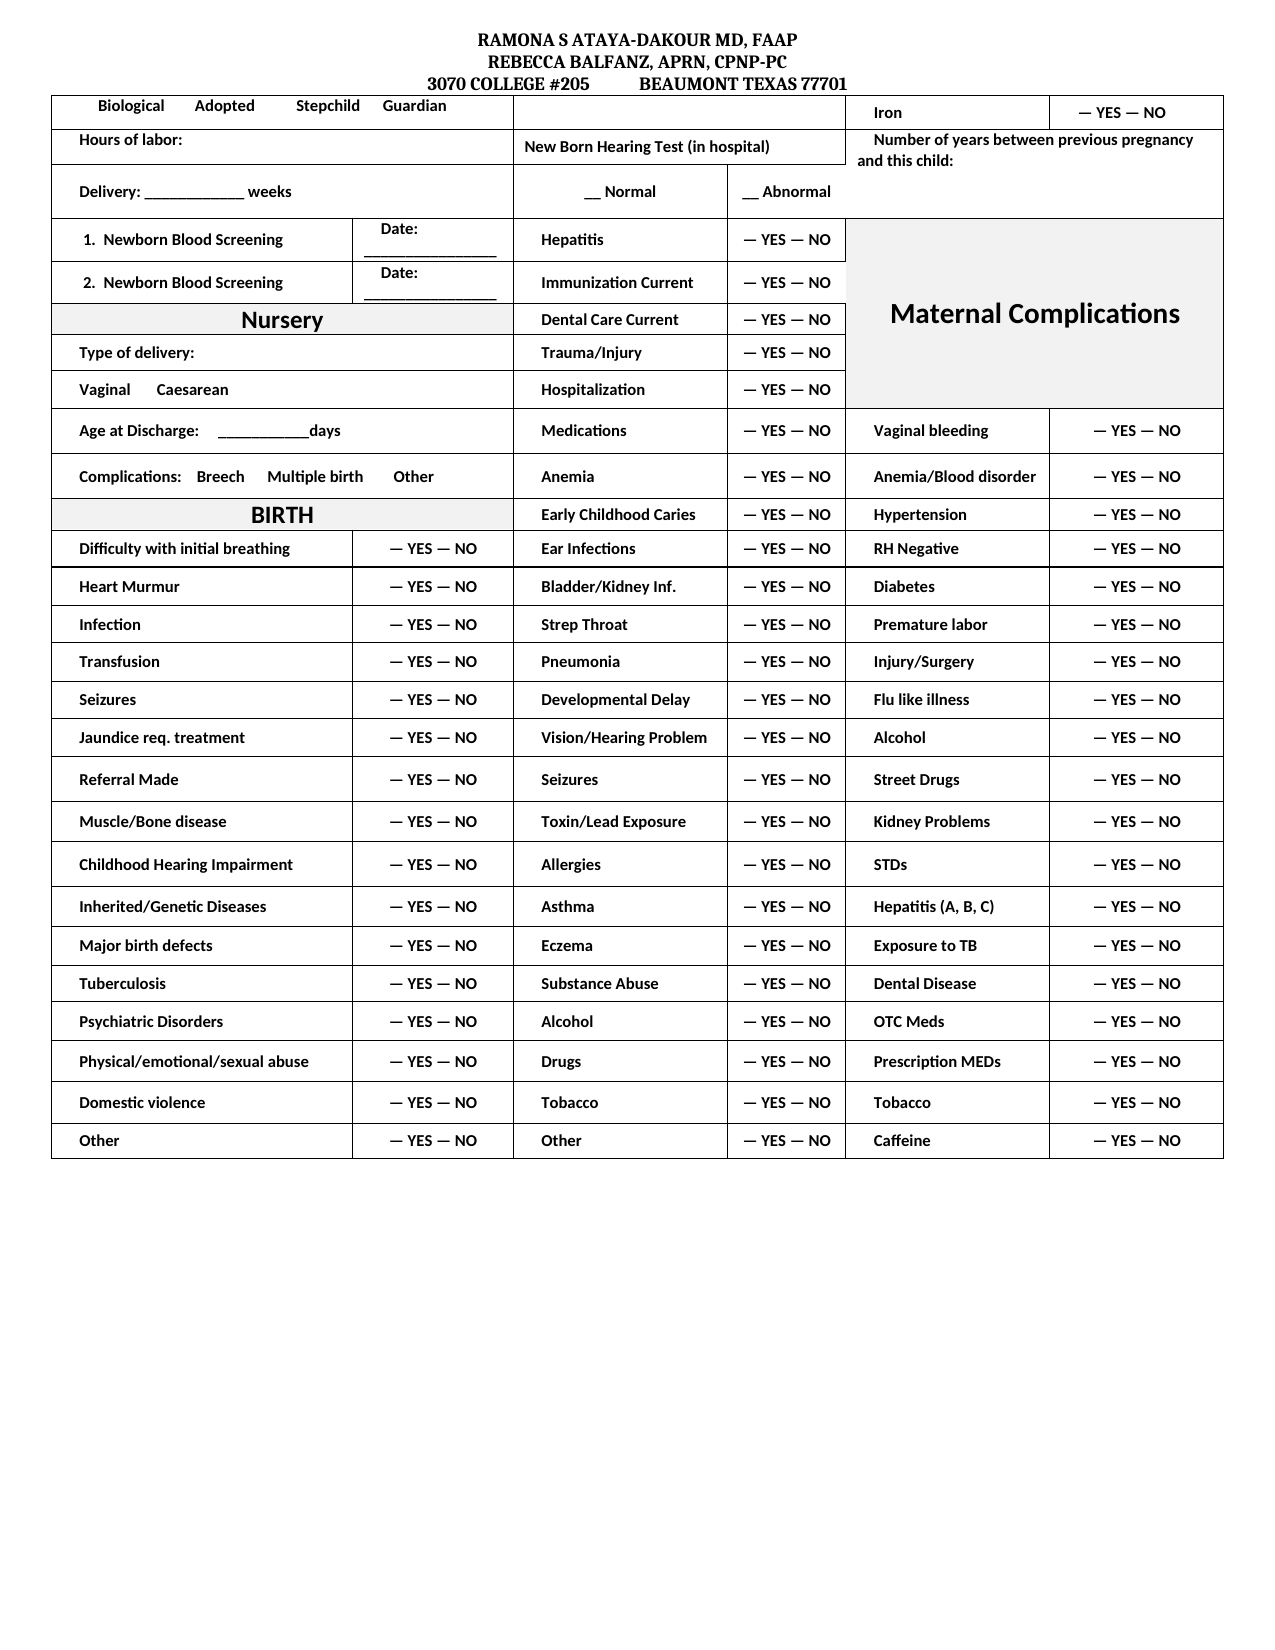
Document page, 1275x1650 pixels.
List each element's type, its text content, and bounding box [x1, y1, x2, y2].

table_cell — YES — NO [1050, 1124, 1223, 1157]
table_cell Alcohol [846, 719, 1049, 756]
table_cell Hepatitis (A, B, C) [846, 887, 1049, 926]
table_cell Tobacco [514, 1082, 727, 1123]
table_cell Anemia/Blood disorder [846, 454, 1049, 498]
table_cell — YES — NO [1050, 1002, 1223, 1040]
table_cell — YES — NO [728, 927, 845, 964]
table_cell Transfusion [52, 643, 352, 681]
table_cell Childhood Hearing Impairment [52, 842, 352, 886]
table_cell Tobacco [846, 1082, 1049, 1123]
table_cell Jaundice req. treatment [52, 719, 352, 756]
table_cell Developmental Delay [514, 682, 727, 717]
table_cell Heart Murmur [52, 568, 352, 605]
table_cell 1. Newborn Blood Screening [52, 219, 352, 261]
table_cell Flu like illness [846, 682, 1049, 717]
table_cell — YES — NO [353, 927, 513, 964]
table_cell Injury/Surgery [846, 643, 1049, 681]
table_cell — YES — NO [1050, 1041, 1223, 1081]
table_cell — YES — NO [353, 1002, 513, 1040]
table_cell Physical/emotional/sexual abuse [52, 1041, 352, 1081]
table_cell — YES — NO [728, 1002, 845, 1040]
table_cell — YES — NO [353, 1041, 513, 1081]
table_cell Bladder/Kidney Inf. [514, 568, 727, 605]
table_cell — YES — NO [1050, 409, 1223, 453]
table_cell — YES — NO [353, 682, 513, 717]
table_cell Eczema [514, 927, 727, 964]
table_cell — YES — NO [728, 842, 845, 886]
table_cell Pneumonia [514, 643, 727, 681]
table_cell Difficulty with initial breathing [52, 531, 352, 566]
table_cell Immunization Current [514, 262, 727, 303]
table_cell — YES — NO [728, 887, 845, 926]
table_cell Psychiatric Disorders [52, 1002, 352, 1040]
table_cell — YES — NO [728, 409, 845, 453]
table_cell — YES — NO [728, 219, 845, 261]
table_cell Substance Abuse [514, 966, 727, 1001]
table_cell __ Abnormal [728, 165, 846, 218]
table_cell — YES — NO [728, 335, 845, 370]
table_cell Number of years between previous pregnancy and this child: [846, 130, 1223, 218]
table_cell RH Negative [846, 531, 1049, 566]
table_cell — YES — NO [1050, 887, 1223, 926]
table_cell — YES — NO [728, 966, 845, 1001]
table_cell Hepatitis [514, 219, 727, 261]
table_cell — YES — NO [353, 966, 513, 1001]
table_cell Infection [52, 606, 352, 642]
table_cell Hypertension [846, 499, 1049, 529]
table_cell Kidney Problems [846, 802, 1049, 841]
table_cell Prescription MEDs [846, 1041, 1049, 1081]
table_cell Date: ________________ [353, 219, 513, 261]
table_cell Dental Disease [846, 966, 1049, 1001]
table_cell — YES — NO [1050, 96, 1223, 128]
table_cell — YES — NO [1050, 719, 1223, 756]
table_cell Tuberculosis [52, 966, 352, 1001]
table_cell Delivery: ____________ weeks [52, 165, 513, 218]
table_cell — YES — NO [353, 757, 513, 801]
table_cell Asthma [514, 887, 727, 926]
table_cell — YES — NO [1050, 802, 1223, 841]
table_cell Ear Infections [514, 531, 727, 566]
table_cell Premature labor [846, 606, 1049, 642]
table_cell — YES — NO [728, 304, 845, 334]
table_cell Inherited/Genetic Diseases [52, 887, 352, 926]
table_cell — YES — NO [353, 606, 513, 642]
table_cell — YES — NO [1050, 643, 1223, 681]
table_cell — YES — NO [728, 1082, 845, 1123]
table_cell — YES — NO [1050, 757, 1223, 801]
table_cell __ Normal [514, 165, 727, 218]
table_cell Vision/Hearing Problem [514, 719, 727, 756]
table_cell — YES — NO [1050, 454, 1223, 498]
table_cell Other [52, 1124, 352, 1157]
table_cell BIRTH [52, 499, 513, 529]
table_cell — YES — NO [728, 371, 845, 408]
table_cell Seizures [52, 682, 352, 717]
table_cell Hours of labor: [52, 130, 513, 164]
table_cell Date: ________________ [353, 262, 513, 303]
table_cell — YES — NO [728, 719, 845, 756]
table_cell — YES — NO [1050, 966, 1223, 1001]
table_cell Medications [514, 409, 727, 453]
table_cell Anemia [514, 454, 727, 498]
table_cell — YES — NO [728, 606, 845, 642]
table_cell Seizures [514, 757, 727, 801]
table_cell — YES — NO [353, 719, 513, 756]
table_cell Nursery [52, 304, 513, 334]
table_cell — YES — NO [1050, 927, 1223, 964]
table_cell Referral Made [52, 757, 352, 801]
table_cell — YES — NO [353, 1082, 513, 1123]
table_cell — YES — NO [1050, 531, 1223, 566]
table_cell STDs [846, 842, 1049, 886]
table_cell Street Drugs [846, 757, 1049, 801]
table_cell — YES — NO [728, 1124, 845, 1157]
table_cell — YES — NO [353, 643, 513, 681]
table_cell Biological Adopted Stepchild Guardian [52, 96, 513, 128]
table_cell — YES — NO [1050, 606, 1223, 642]
table_cell — YES — NO [1050, 842, 1223, 886]
table_cell Other [514, 1124, 727, 1157]
table_cell — YES — NO [728, 499, 845, 529]
table_cell Major birth defects [52, 927, 352, 964]
table_cell — YES — NO [353, 1124, 513, 1157]
table_cell — YES — NO [728, 802, 845, 841]
table_cell Maternal Complications [846, 219, 1223, 408]
table_cell Iron [846, 96, 1049, 128]
table_cell — YES — NO [1050, 568, 1223, 605]
table_cell Allergies [514, 842, 727, 886]
table_cell — YES — NO [353, 842, 513, 886]
table_cell Complications: Breech Multiple birth Other [52, 454, 513, 498]
table_cell — YES — NO [728, 262, 846, 303]
table_cell — YES — NO [353, 887, 513, 926]
table_cell — YES — NO [1050, 1082, 1223, 1123]
table_cell — YES — NO [1050, 499, 1223, 529]
table_cell Vaginal bleeding [846, 409, 1049, 453]
table_cell Type of delivery: [52, 335, 513, 370]
table_cell — YES — NO [728, 757, 845, 801]
table_cell Diabetes [846, 568, 1049, 605]
table_cell Alcohol [514, 1002, 727, 1040]
table_cell 2. Newborn Blood Screening [52, 262, 352, 303]
table_cell Drugs [514, 1041, 727, 1081]
table_cell Trauma/Injury [514, 335, 727, 370]
table_cell Age at Discharge: ___________days [52, 409, 513, 453]
table_cell Dental Care Current [514, 304, 727, 334]
table_cell — YES — NO [353, 531, 513, 566]
table_cell Early Childhood Caries [514, 499, 727, 529]
table_cell Hospitalization [514, 371, 727, 408]
table_cell — YES — NO [353, 802, 513, 841]
table_cell — YES — NO [728, 454, 845, 498]
table_cell — YES — NO [728, 682, 845, 717]
table_cell Exposure to TB [846, 927, 1049, 964]
table_cell Domestic violence [52, 1082, 352, 1123]
table_cell — YES — NO [728, 531, 845, 566]
table_cell — YES — NO [728, 568, 845, 605]
table_cell Caffeine [846, 1124, 1049, 1157]
table_cell Toxin/Lead Exposure [514, 802, 727, 841]
table_cell Vaginal Caesarean [52, 371, 513, 408]
table_cell New Born Hearing Test (in hospital) [514, 130, 845, 164]
table_cell — YES — NO [728, 1041, 845, 1081]
table_cell Muscle/Bone disease [52, 802, 352, 841]
table_cell — YES — NO [353, 568, 513, 605]
table_cell Strep Throat [514, 606, 727, 642]
table_cell OTC Meds [846, 1002, 1049, 1040]
table_cell — YES — NO [1050, 682, 1223, 717]
table_cell — YES — NO [728, 643, 845, 681]
